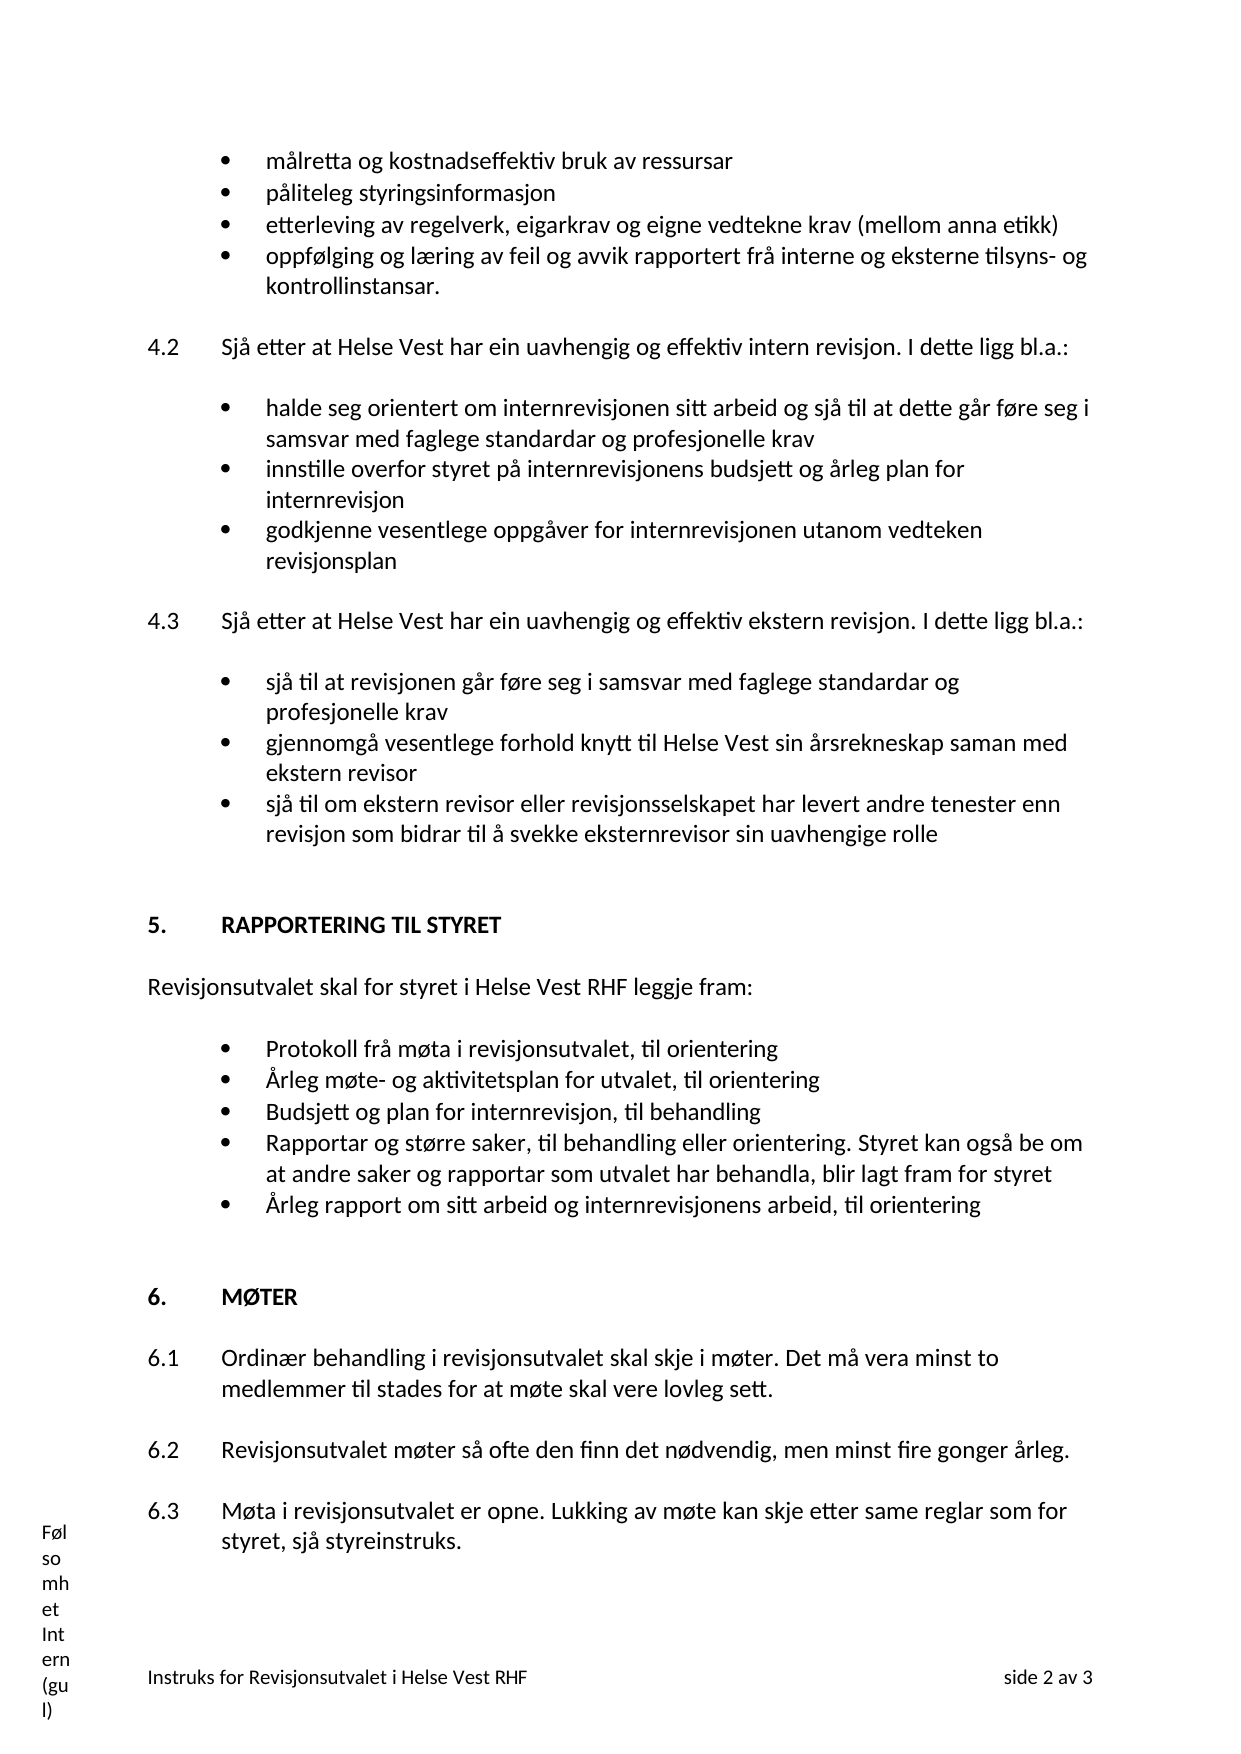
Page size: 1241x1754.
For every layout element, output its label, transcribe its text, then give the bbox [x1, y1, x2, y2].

list halde seg orientert om internrevisjonen sitt arbeid og sjå til at dette går føre seg i samsvar med faglege standardar og profesjonelle krav [221, 392, 1092, 453]
list godkjenne vesentlege oppgåver for internrevisjonen utanom vedteken revisjonsplan [221, 514, 983, 575]
list gjennomgå vesentlege forhold knytt til Helse Vest sin årsrekneskap saman med ekstern revisor [221, 727, 1069, 788]
list Årleg rapport om sitt arbeid og internrevisjonens arbeid, til orientering [221, 1188, 1103, 1220]
list sjå til om ekstern revisor eller revisjonsselskapet har levert andre tenester enn revisjon som bidrar til å svekke eksternrevisor sin uavhengige rolle [221, 788, 1062, 849]
list Sjå etter at Helse Vest har ein uavhengig og effektiv intern revisjon. I dette ligg bl.a.: [147, 331, 1103, 362]
list oppfølging og læring av feil og avvik rapportert frå interne og eksterne tilsyns- og kontrollinstansar. [221, 240, 1088, 301]
list målretta og kostnadseffektiv bruk av ressursar [221, 145, 1103, 176]
list sjå til at revisjonen går føre seg i samsvar med faglege standardar og profesjonelle krav [221, 666, 960, 727]
list Budsjett og plan for internrevisjon, til behandling [221, 1095, 1103, 1127]
text Revisjonsutvalet skal for styret i Helse Vest RHF leggje fram: [147, 971, 1103, 1001]
list etterleving av regelverk, eigarkrav og eigne vedtekne krav (mellom anna etikk) [221, 208, 1103, 240]
list Revisjonsutvalet møter så ofte den finn det nødvendig, men minst fire gonger årleg. [147, 1434, 1103, 1464]
list Rapportar og større saker, til behandling eller orientering. Styret kan også be om at andre saker og rapportar som utvalet har behandla, blir lagt fram for styret [221, 1127, 1083, 1188]
list innstille overfor styret på internrevisjonens budsjett og årleg plan for internrevisjon [221, 453, 966, 514]
subtitle RAPPORTERING TIL STYRET [147, 909, 1103, 940]
list Ordinær behandling i revisjonsutvalet skal skje i møter. Det må vera minst to medlemmer til stades for at møte skal vere lovleg sett. [147, 1342, 999, 1403]
list Årleg møte- og aktivitetsplan for utvalet, til orientering [221, 1063, 1103, 1095]
list Protokoll frå møta i revisjonsutvalet, til orientering [221, 1032, 1103, 1063]
subtitle MØTER [147, 1281, 1103, 1312]
list påliteleg styringsinformasjon [221, 176, 1103, 208]
list Møta i revisjonsutvalet er opne. Lukking av møte kan skje etter same reglar som for styret, sjå styreinstruks. [147, 1495, 1069, 1556]
list Sjå etter at Helse Vest har ein uavhengig og effektiv ekstern revisjon. I dette ligg bl.a.: [147, 605, 1103, 636]
